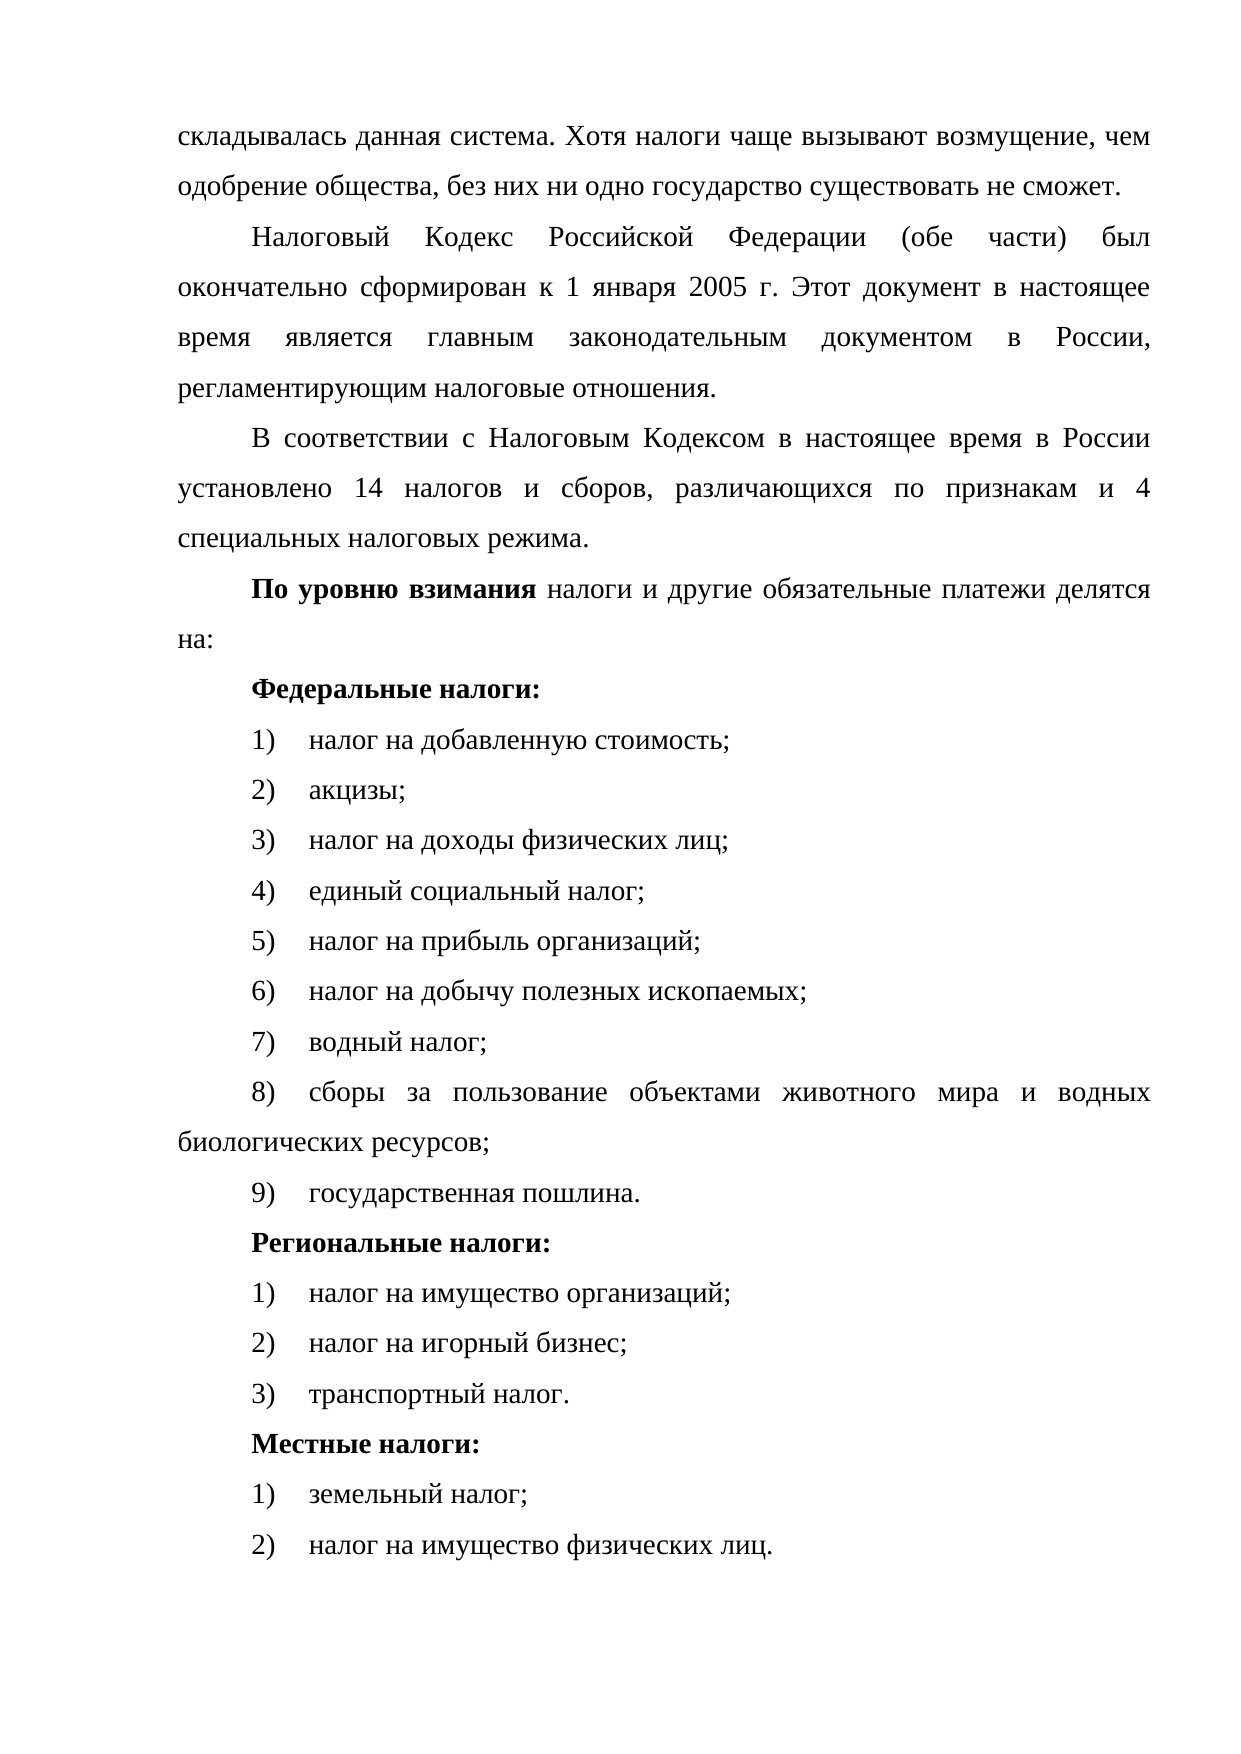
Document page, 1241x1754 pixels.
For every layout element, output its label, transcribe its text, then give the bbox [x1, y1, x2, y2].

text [177, 118, 1152, 202]
list акцизы; [177, 772, 1152, 806]
text По уровню взимания налоги и другие обязательные платежи делятся на: [177, 571, 1152, 655]
list транспортный налог. [177, 1376, 1152, 1409]
list сборы за пользование объектами животного мира и водных биологических ресурсов; [177, 1074, 1152, 1158]
text Местные налоги: [177, 1426, 1152, 1460]
list единый социальный налог; [177, 873, 1152, 906]
list земельный налог; [177, 1477, 1152, 1510]
text Налоговый Кодекс Российской Федерации (обе части) был окончательно сформирован к 1 января . Этот документ в настоящее время является главным законодательным документом в России, регламентирующим налоговые отношения. [177, 219, 1152, 403]
list налог на имущество физических лиц. [177, 1527, 1152, 1560]
text Региональные налоги: [177, 1225, 1152, 1258]
list налог на игорный бизнес; [177, 1326, 1152, 1359]
list налог на доходы физических лиц; [177, 822, 1152, 856]
list налог на добычу полезных ископаемых; [177, 973, 1152, 1007]
text Федеральные налоги: [177, 672, 1152, 705]
list налог на имущество организаций; [177, 1275, 1152, 1309]
text В соответствии с Налоговым Кодексом в настоящее время в России установлено 14 налогов и сборов, различающихся по признакам и 4 специальных налоговых режима. [177, 420, 1152, 554]
list налог на добавленную стоимость; [177, 722, 1152, 755]
list государственная пошлина. [177, 1175, 1152, 1208]
list налог на прибыль организаций; [177, 923, 1152, 957]
list водный налог; [177, 1024, 1152, 1057]
